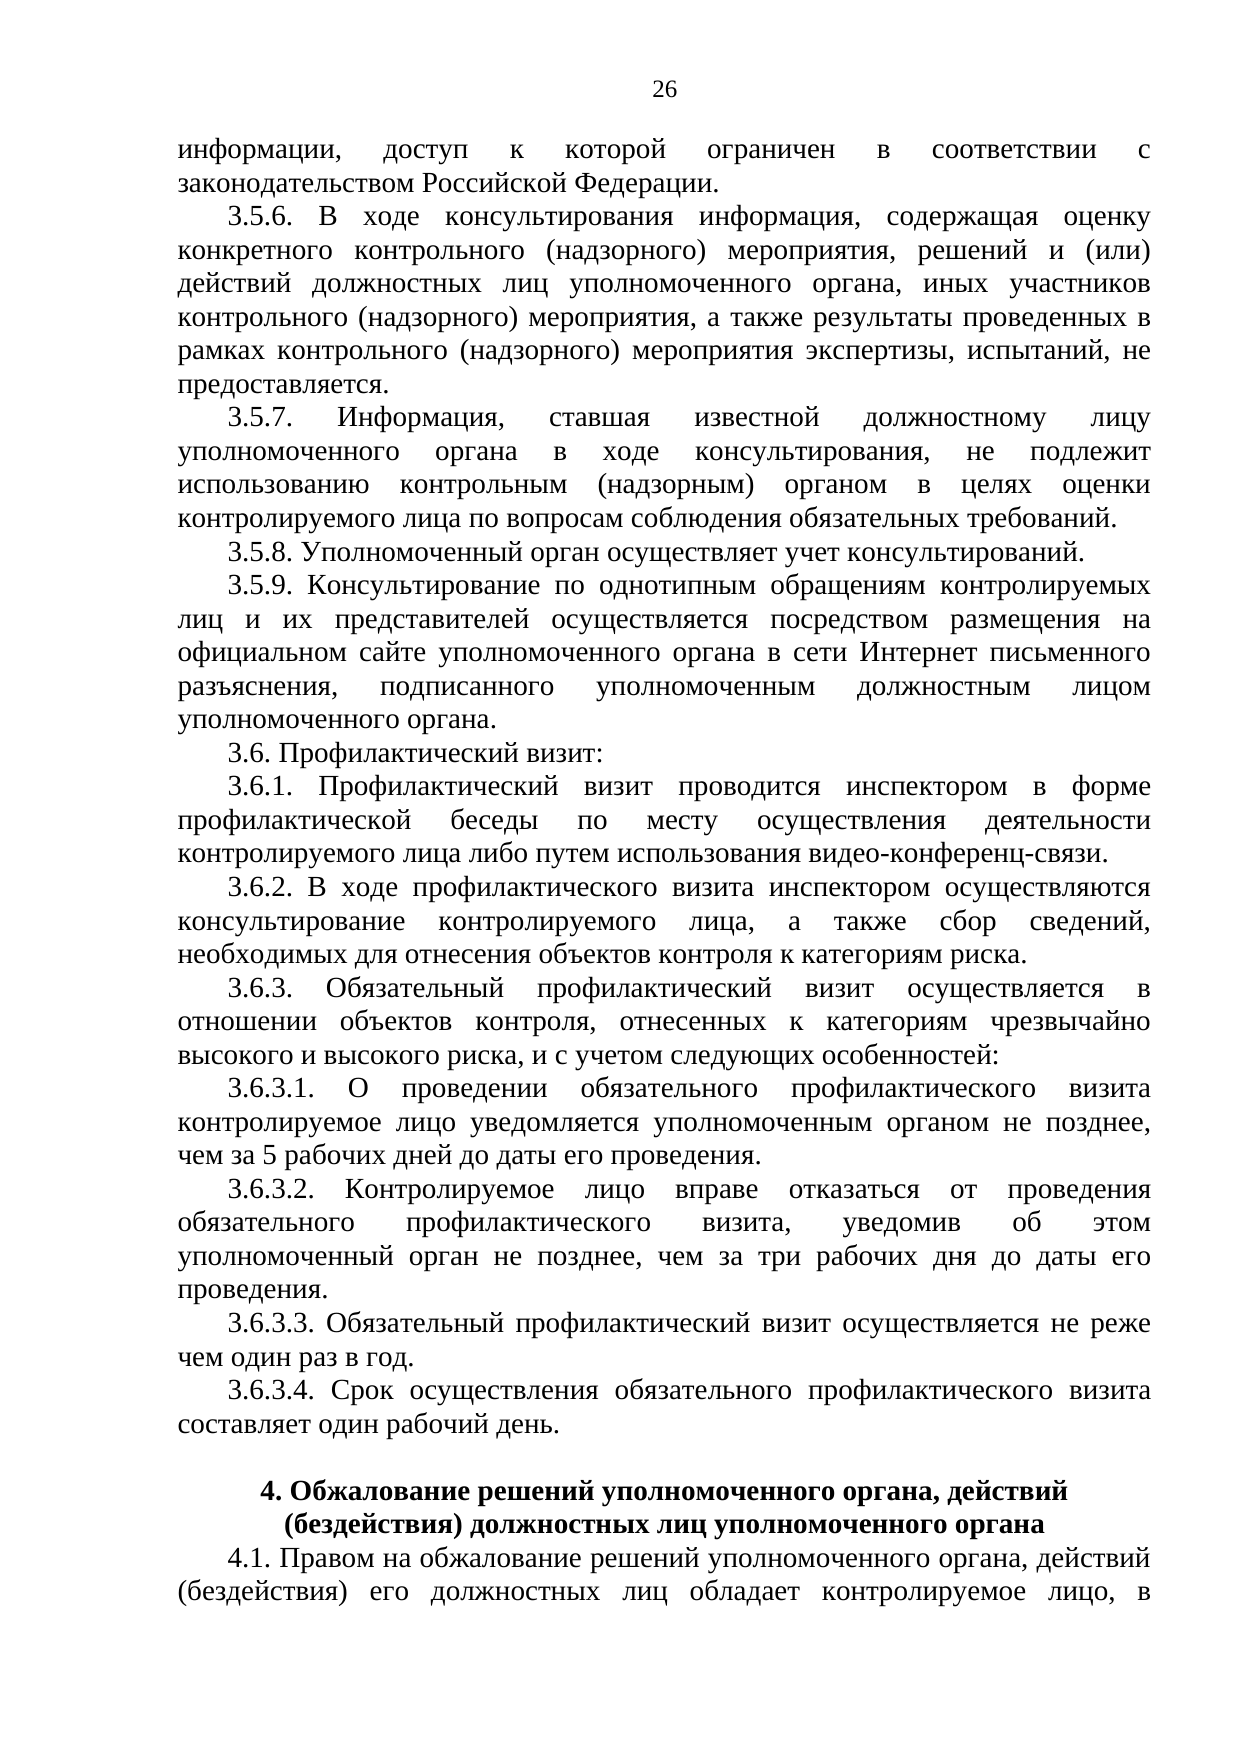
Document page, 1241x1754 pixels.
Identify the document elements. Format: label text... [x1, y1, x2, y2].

text 3.6.3.1. О проведении обязательного профилактического визита контролируемое лицо уведомляется уполномоченным органом не позднее, чем за 5 рабочих дней до даты его проведения. [177, 1070, 1152, 1171]
text 3.6.3. Обязательный профилактический визит осуществляется в отношении объектов контроля, отнесенных к категориям чрезвычайно высокого и высокого риска, и с учетом следующих особенностей: [177, 970, 1152, 1070]
text 3.5.7. Информация, ставшая известной должностному лицу уполномоченного органа в ходе консультирования, не подлежит использованию контрольным (надзорным) органом в целях оценки контролируемого лица по вопросам соблюдения обязательных требований. [177, 399, 1152, 534]
text 3.5.9. Консультирование по однотипным обращениям контролируемых лиц и их представителей осуществляется посредством размещения на официальном сайте уполномоченного органа в сети Интернет письменного разъяснения, подписанного уполномоченным должностным лицом уполномоченного органа. [177, 567, 1152, 735]
text 3.5.8. Уполномоченный орган осуществляет учет консультирований. [177, 534, 1152, 567]
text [177, 131, 1152, 198]
text 3.6.1. Профилактический визит проводится инспектором в форме профилактической беседы по месту осуществления деятельности контролируемого лица либо путем использования видео-конференц-связи. [177, 768, 1152, 869]
text 3.6.3.4. Срок осуществления обязательного профилактического визита составляет один рабочий день. [177, 1372, 1152, 1439]
text 4. Обжалование решений уполномоченного органа, действий (бездействия) должностных лиц уполномоченного органа [177, 1473, 1152, 1540]
text 3.6.2. В ходе профилактического визита инспектором осуществляются консультирование контролируемого лица, а также сбор сведений, необходимых для отнесения объектов контроля к категориям риска. [177, 869, 1152, 970]
text 3.5.6. В ходе консультирования информация, содержащая оценку конкретного контрольного (надзорного) мероприятия, решений и (или) действий должностных лиц уполномоченного органа, иных участников контрольного (надзорного) мероприятия, а также результаты проведенных в рамках контрольного (надзорного) мероприятия экспертизы, испытаний, не предоставляется. [177, 198, 1152, 399]
text 3.6.3.3. Обязательный профилактический визит осуществляется не реже чем один раз в год. [177, 1305, 1152, 1372]
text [177, 1540, 1152, 1607]
text 3.6.3.2. Контролируемое лицо вправе отказаться от проведения обязательного профилактического визита, уведомив об этом уполномоченный орган не позднее, чем за три рабочих дня до даты его проведения. [177, 1171, 1152, 1305]
text 3.6. Профилактический визит: [177, 735, 1152, 768]
